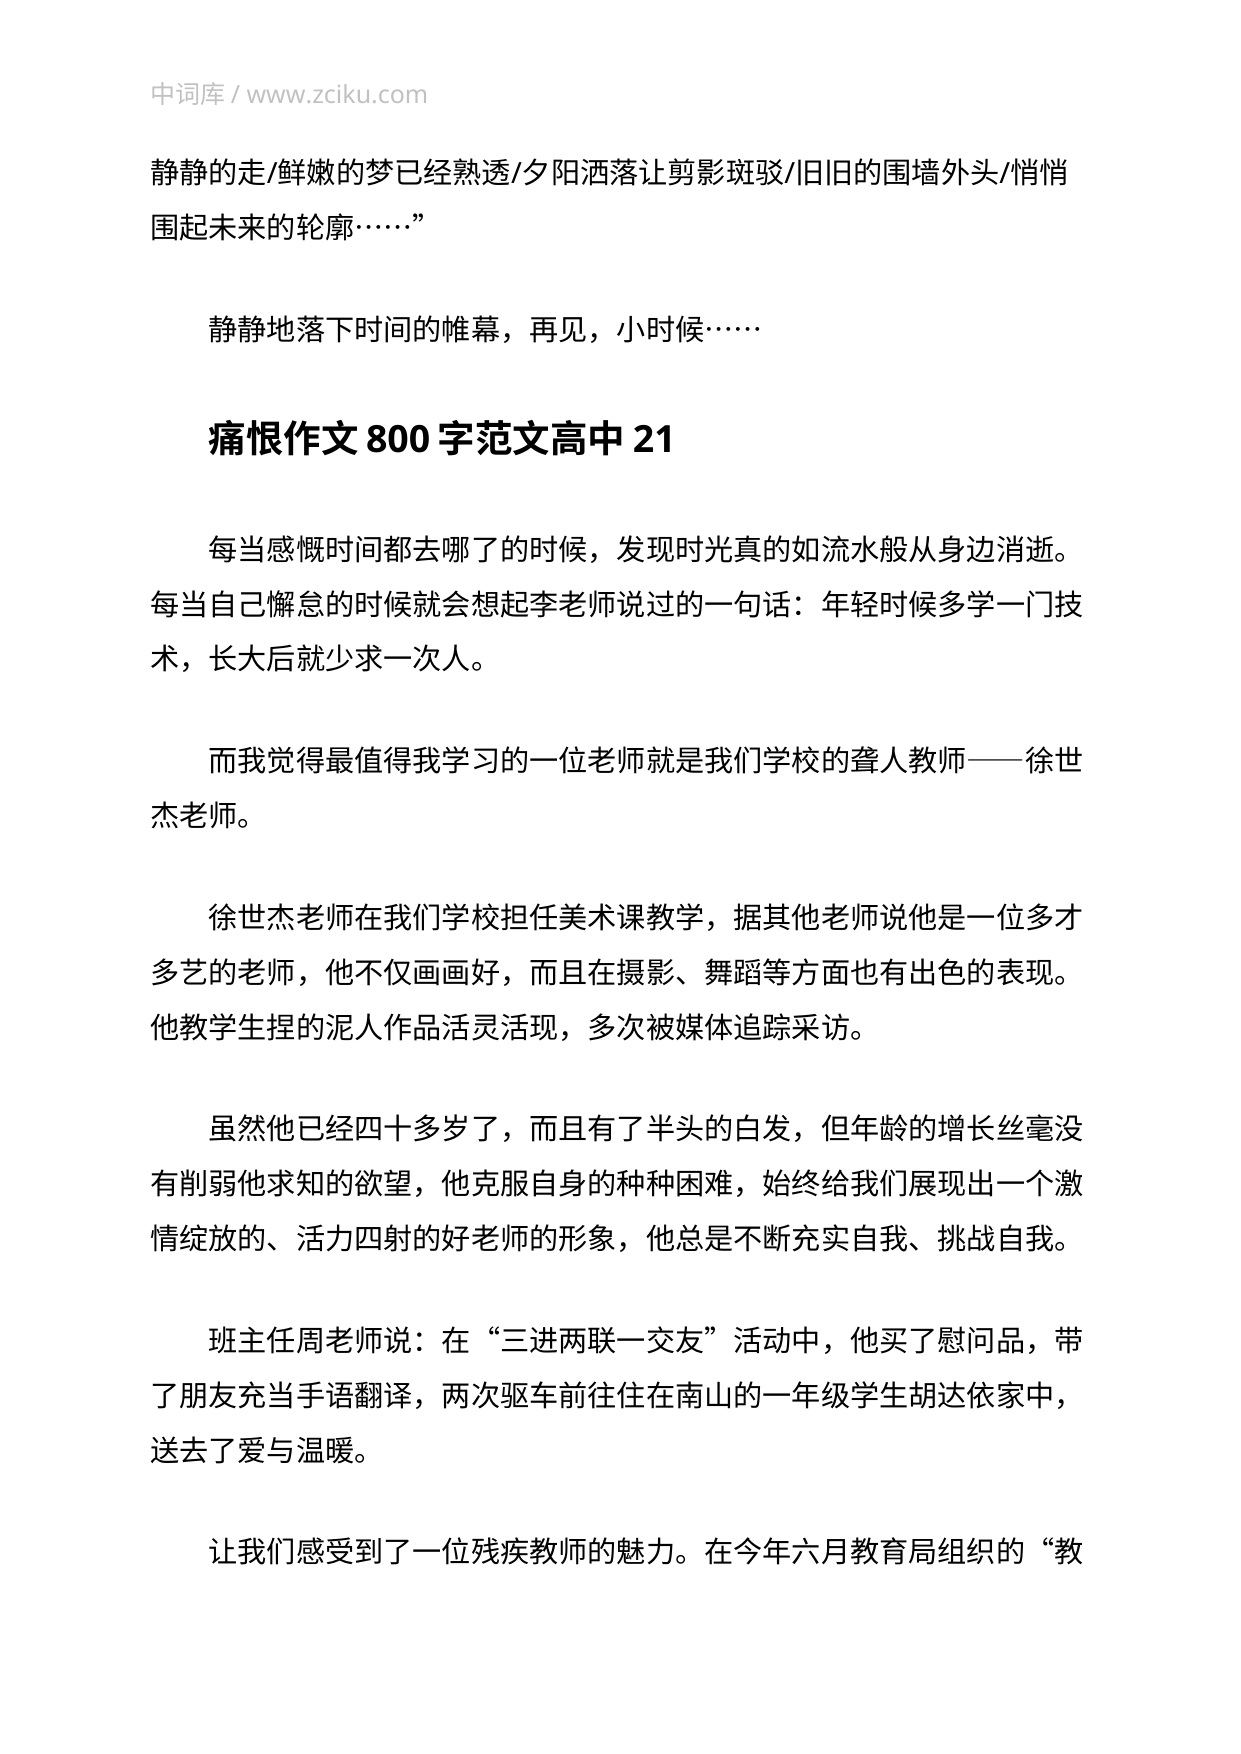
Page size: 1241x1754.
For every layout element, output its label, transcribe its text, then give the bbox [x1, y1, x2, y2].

text 每当感慨时间都去哪了的时候，发现时光真的如流水般从身边消逝。每当自己懈怠的时候就会想起李老师说过的一句话：年轻时候多学一门技术，长大后就少求一次人。 [150, 526, 1090, 678]
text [150, 1529, 1090, 1571]
text 班主任周老师说：在“三进两联一交友”活动中，他买了慰问品，带了朋友充当手语翻译，两次驱车前往住在南山的一年级学生胡达依家中，送去了爱与温暖。 [150, 1317, 1090, 1469]
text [150, 150, 1090, 247]
text 虽然他已经四十多岁了，而且有了半头的白发，但年龄的增长丝毫没有削弱他求知的欲望，他克服自身的种种困难，始终给我们展现出一个激情绽放的、活力四射的好老师的形象，他总是不断充实自我、挑战自我。 [150, 1106, 1090, 1258]
text 徐世杰老师在我们学校担任美术课教学，据其他老师说他是一位多才多艺的老师，他不仅画画好，而且在摄影、舞蹈等方面也有出色的表现。他教学生捏的泥人作品活灵活现，多次被媒体追踪采访。 [150, 894, 1090, 1046]
text 而我觉得最值得我学习的一位老师就是我们学校的聋人教师——徐世杰老师。 [150, 738, 1090, 835]
text 静静地落下时间的帷幕，再见，小时候…… [150, 307, 1090, 349]
text 痛恨作文800字范文高中21 [150, 408, 1090, 463]
